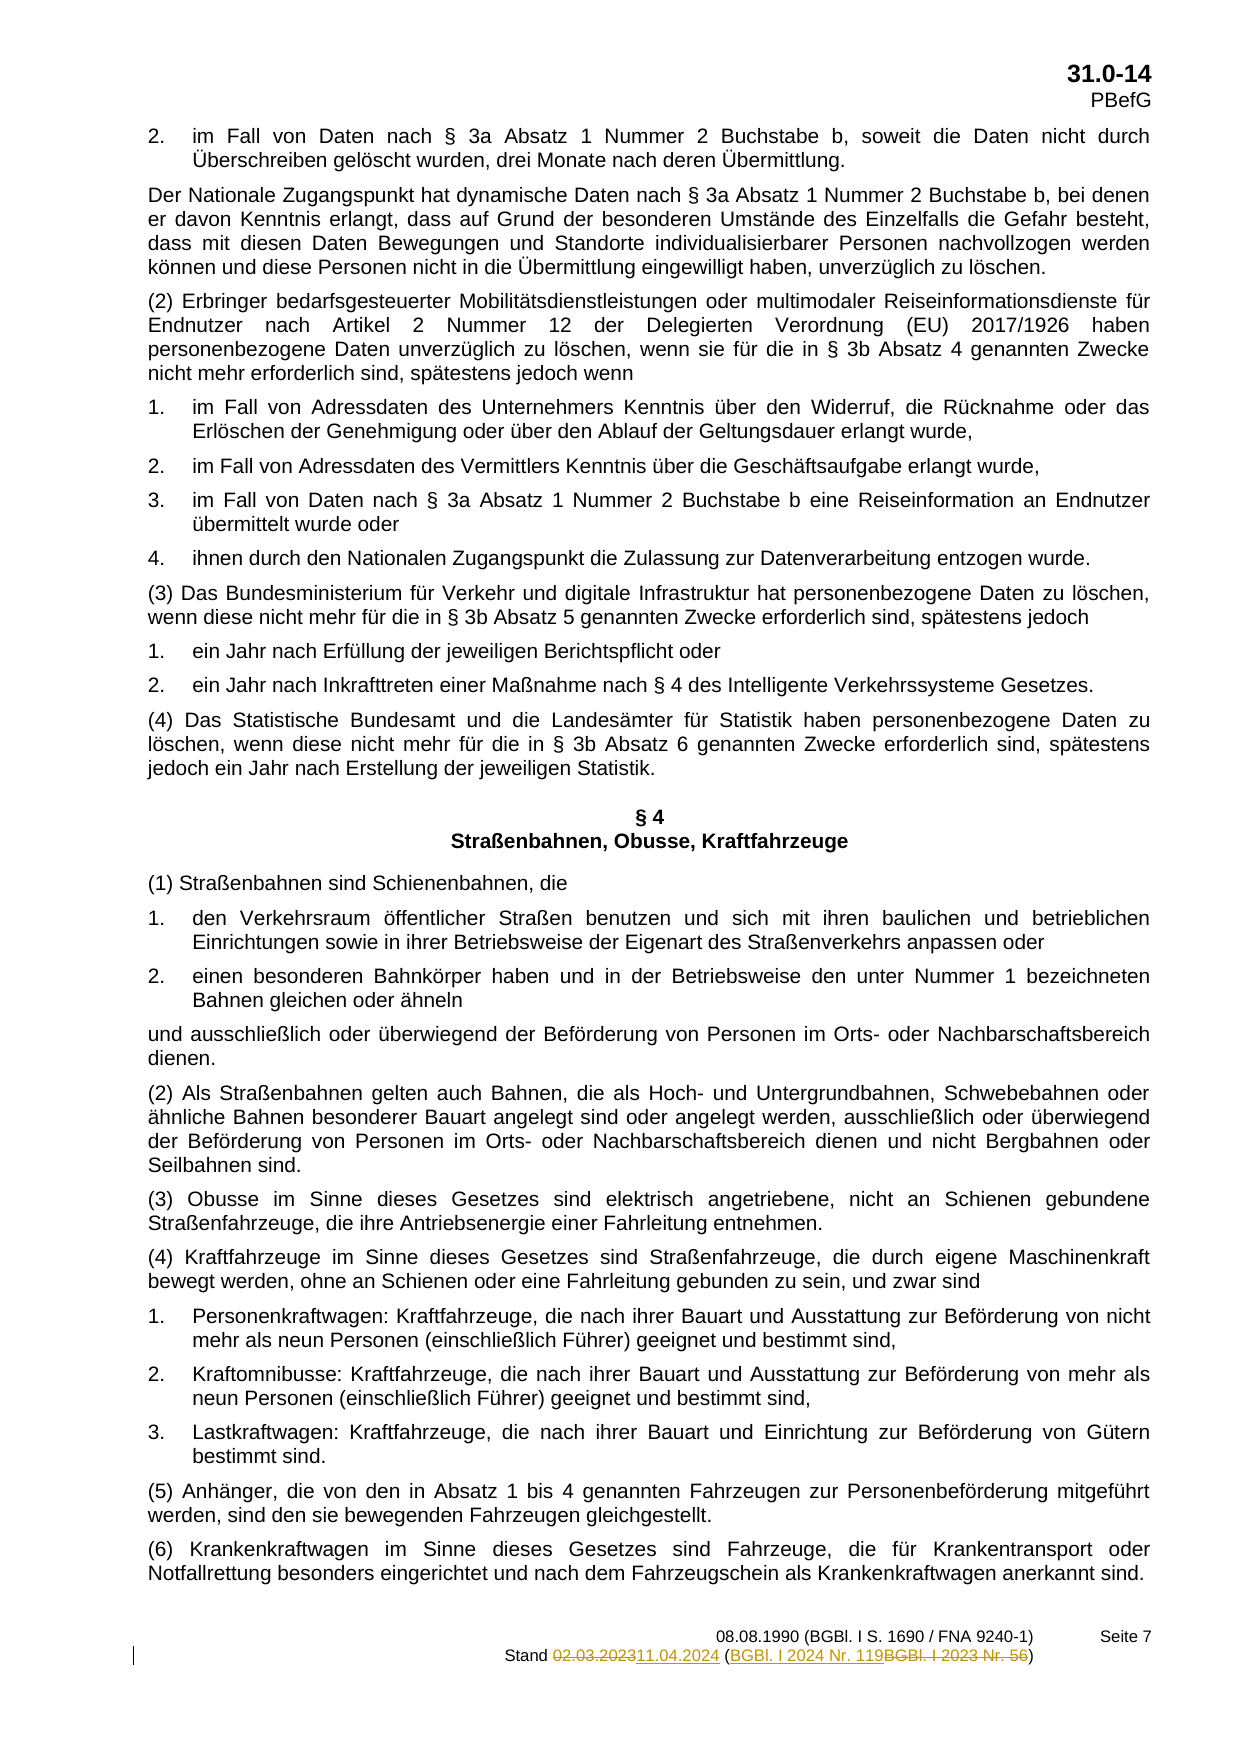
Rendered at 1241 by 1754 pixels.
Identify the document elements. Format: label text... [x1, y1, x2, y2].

text 1. im Fall von Adressdaten des Unternehmers Kenntnis über den Widerruf, die Rücknahme oder das Erlöschen der Genehmigung oder über den Ablauf der Geltungsdauer erlangt wurde, [148, 395, 1152, 443]
text (3) Obusse im Sinne dieses Gesetzes sind elektrisch angetriebene, nicht an Schienen gebundene Straßenfahrzeuge, die ihre Antriebsenergie einer Fahrleitung entnehmen. [148, 1187, 1152, 1235]
text 2. im Fall von Daten nach § 3a Absatz 1 Nummer 2 Buchstabe b, soweit die Daten nicht durch Überschreiben gelöscht wurden, drei Monate nach deren Übermittlung. [148, 124, 1152, 172]
text 1. Personenkraftwagen: Kraftfahrzeuge, die nach ihrer Bauart und Ausstattung zur Beförderung von nicht mehr als neun Personen (einschließlich Führer) geeignet und bestimmt sind, [148, 1303, 1152, 1351]
subtitle § 4 Straßenbahnen, Obusse, Kraftfahrzeuge [148, 804, 1152, 852]
text 1. ein Jahr nach Erfüllung der jeweiligen Berichtspflicht oder [148, 639, 1152, 663]
text 3. Lastkraftwagen: Kraftfahrzeuge, die nach ihrer Bauart und Einrichtung zur Beförderung von Gütern bestimmt sind. [148, 1420, 1152, 1468]
text 2. im Fall von Adressdaten des Vermittlers Kenntnis über die Geschäftsaufgabe erlangt wurde, [148, 453, 1152, 477]
text 2. einen besonderen Bahnkörper haben und in der Betriebsweise den unter Nummer 1 bezeichneten Bahnen gleichen oder ähneln [148, 964, 1152, 1012]
text (4) Das Statistische Bundesamt und die Landesämter für Statistik haben personenbezogene Daten zu löschen, wenn diese nicht mehr für die in § 3b Absatz 6 genannten Zwecke erforderlich sind, spätestens jedoch ein Jahr nach Erstellung der jeweiligen Statistik. [148, 708, 1152, 779]
text 2. Kraftomnibusse: Kraftfahrzeuge, die nach ihrer Bauart und Ausstattung zur Beförderung von mehr als neun Personen (einschließlich Führer) geeignet und bestimmt sind, [148, 1362, 1152, 1410]
text (4) Kraftfahrzeuge im Sinne dieses Gesetzes sind Straßenfahrzeuge, die durch eigene Maschinenkraft bewegt werden, ohne an Schienen oder eine Fahrleitung gebunden zu sein, und zwar sind [148, 1245, 1152, 1293]
text (1) Straßenbahnen sind Schienenbahnen, die [148, 871, 1152, 895]
text und ausschließlich oder überwiegend der Beförderung von Personen im Orts- oder Nachbarschaftsbereich dienen. [148, 1022, 1152, 1070]
text (6) Krankenkraftwagen im Sinne dieses Gesetzes sind Fahrzeuge, die für Krankentransport oder Notfallrettung besonders eingerichtet und nach dem Fahrzeugschein als Krankenkraftwagen anerkannt sind. [148, 1537, 1152, 1585]
text (3) Das Bundesministerium für Verkehr und digitale Infrastruktur hat personenbezogene Daten zu löschen, wenn diese nicht mehr für die in § 3b Absatz 5 genannten Zwecke erforderlich sind, spätestens jedoch [148, 581, 1152, 628]
text 2. ein Jahr nach Inkrafttreten einer Maßnahme nach § 4 des Intelligente Verkehrssysteme Gesetzes. [148, 673, 1152, 697]
text 3. im Fall von Daten nach § 3a Absatz 1 Nummer 2 Buchstabe b eine Reiseinformation an Endnutzer übermittelt wurde oder [148, 488, 1152, 536]
text (5) Anhänger, die von den in Absatz 1 bis 4 genannten Fahrzeugen zur Personenbeförderung mitgeführt werden, sind den sie bewegenden Fahrzeugen gleichgestellt. [148, 1478, 1152, 1526]
text (2) Erbringer bedarfsgesteuerter Mobilitätsdienstleistungen oder multimodaler Reiseinformationsdienste für Endnutzer nach Artikel 2 Nummer 12 der Delegierten Verordnung (EU) 2017/1926 haben personenbezogene Daten unverzüglich zu löschen, wenn sie für die in § 3b Absatz 4 genannten Zwecke nicht mehr erforderlich sind, spätestens jedoch wenn [148, 289, 1152, 385]
text Der Nationale Zugangspunkt hat dynamische Daten nach § 3a Absatz 1 Nummer 2 Buchstabe b, bei denen er davon Kenntnis erlangt, dass auf Grund der besonderen Umstände des Einzelfalls die Gefahr besteht, dass mit diesen Daten Bewegungen und Standorte individualisierbarer Personen nachvollzogen werden können und diese Personen nicht in die Übermittlung eingewilligt haben, unverzüglich zu löschen. [148, 183, 1152, 278]
text 1. den Verkehrsraum öffentlicher Straßen benutzen und sich mit ihren baulichen und betrieblichen Einrichtungen sowie in ihrer Betriebsweise der Eigenart des Straßenverkehrs anpassen oder [148, 906, 1152, 953]
text (2) Als Straßenbahnen gelten auch Bahnen, die als Hoch- und Untergrundbahnen, Schwebebahnen oder ähnliche Bahnen besonderer Bauart angelegt sind oder angelegt werden, ausschließlich oder überwiegend der Beförderung von Personen im Orts- oder Nachbarschaftsbereich dienen und nicht Bergbahnen oder Seilbahnen sind. [148, 1081, 1152, 1176]
text 4. ihnen durch den Nationalen Zugangspunkt die Zulassung zur Datenverarbeitung entzogen wurde. [148, 546, 1152, 570]
